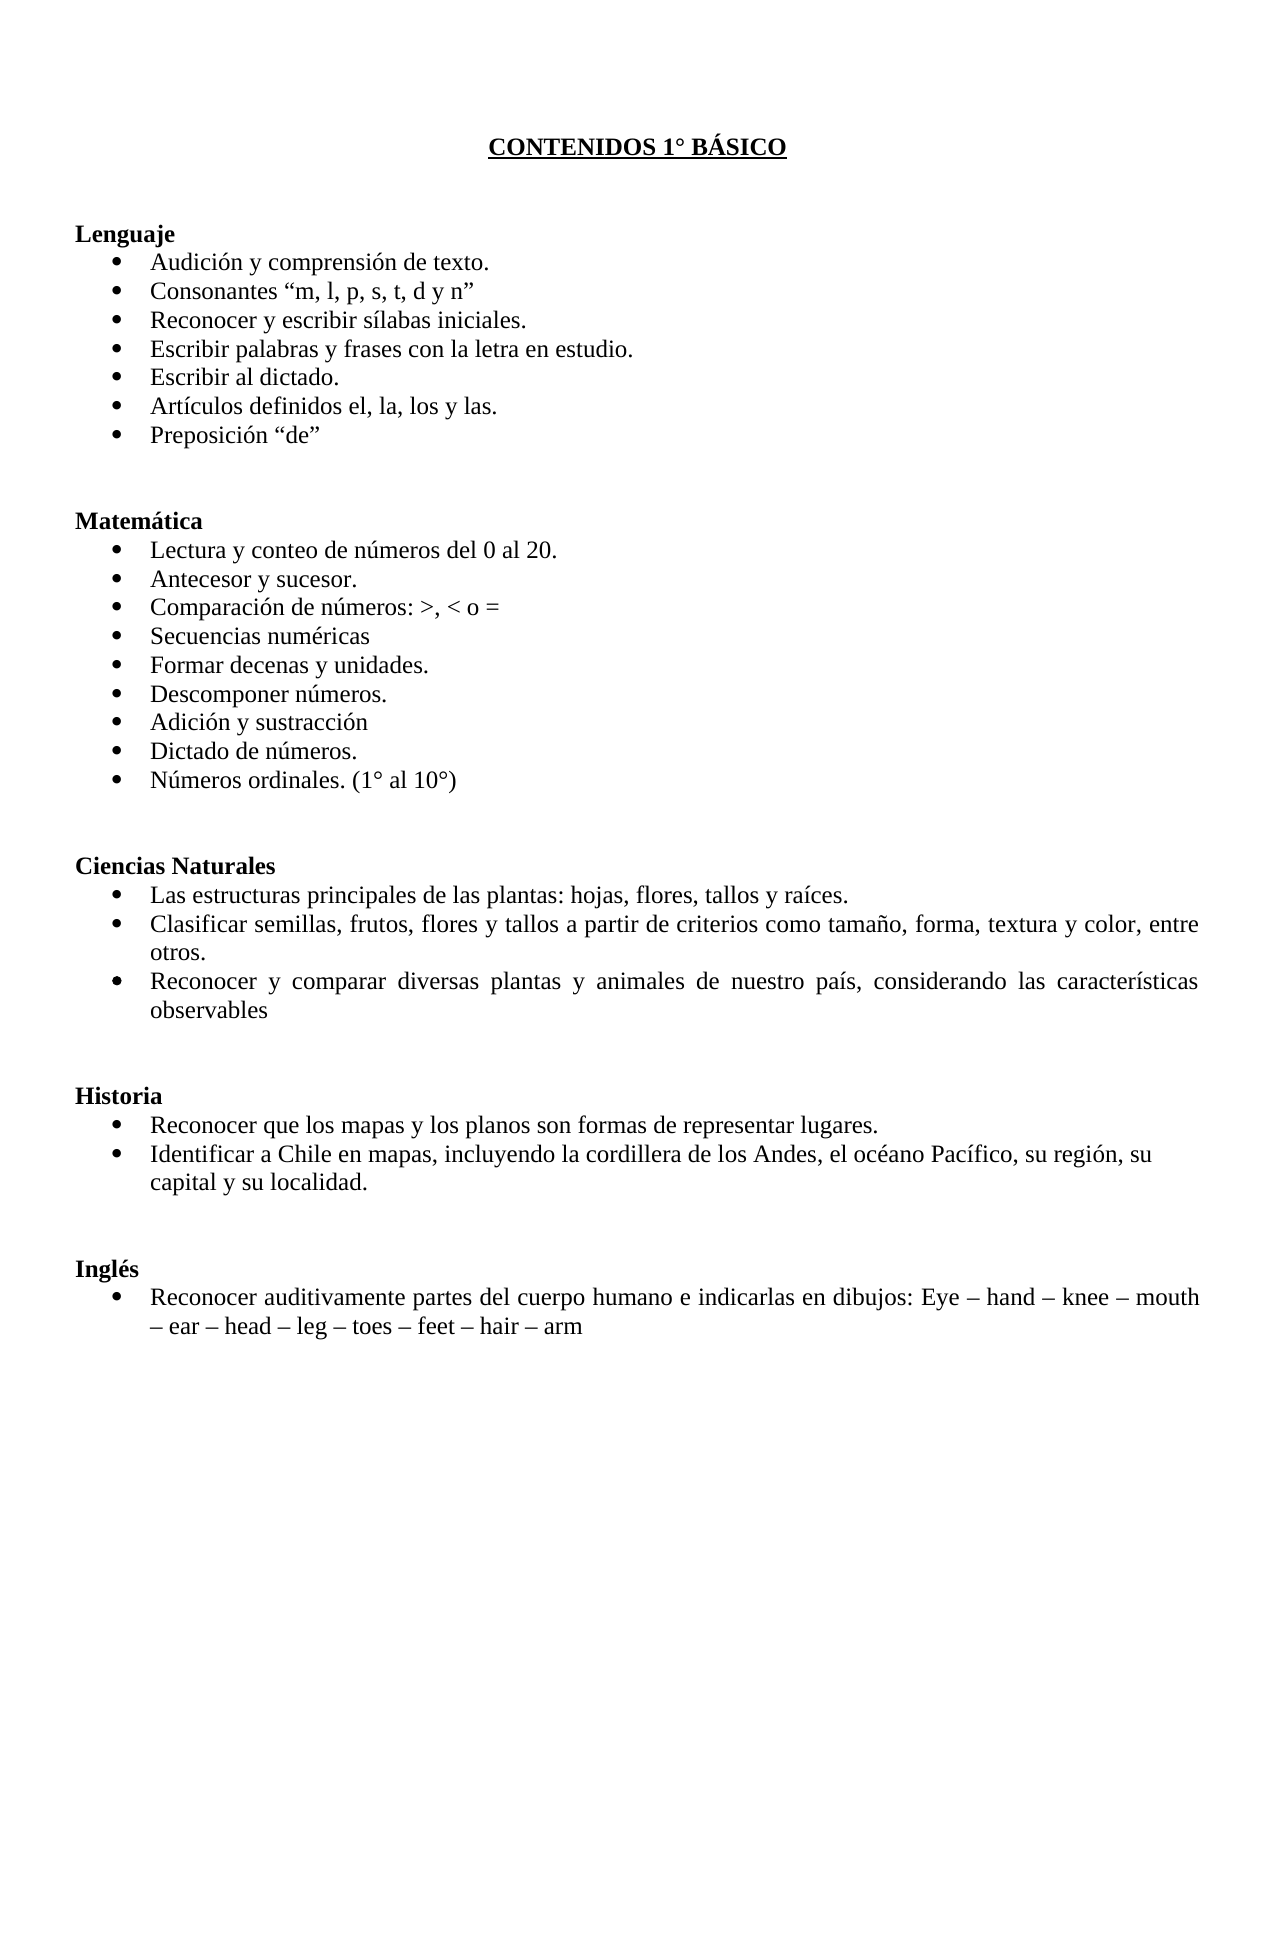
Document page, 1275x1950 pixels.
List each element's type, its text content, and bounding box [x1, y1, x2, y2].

list Descomponer números. [112, 679, 1200, 707]
text Ciencias Naturales [75, 851, 1200, 880]
list Escribir al dictado. [112, 362, 1200, 391]
list Artículos definidos el, la, los y las. [112, 391, 1200, 420]
list Adición y sustracción [112, 707, 1200, 736]
list Las estructuras principales de las plantas: hojas, flores, tallos y raíces. [112, 880, 1200, 909]
list Consonantes “m, l, p, s, t, d y n” [112, 276, 1200, 305]
list Reconocer auditivamente partes del cuerpo humano e indicarlas en dibujos: Eye – hand – knee – mouth – ear – head – leg – toes – feet – hair – arm [112, 1282, 1200, 1340]
list Números ordinales. (1° al 10°) [112, 765, 1200, 794]
list Antecesor y sucesor. [112, 564, 1200, 592]
list Audición y comprensión de texto. [112, 247, 1200, 276]
text Lenguaje [75, 219, 1200, 247]
text Matemática [75, 506, 1200, 535]
list Lectura y conteo de números del 0 al 20. [112, 535, 1200, 564]
list Reconocer y escribir sílabas iniciales. [112, 305, 1200, 334]
text Historia [75, 1081, 1200, 1110]
list Identificar a Chile en mapas, incluyendo la cordillera de los Andes, el océano Pacífico, su región, su capital y su localidad. [112, 1139, 1200, 1196]
list Formar decenas y unidades. [112, 650, 1200, 679]
text CONTENIDOS 1° BÁSICO [75, 132, 1200, 161]
list Preposición “de” [112, 420, 1200, 449]
list Secuencias numéricas [112, 621, 1200, 650]
text Inglés [75, 1254, 1200, 1282]
list Clasificar semillas, frutos, flores y tallos a partir de criterios como tamaño, forma, textura y color, entre otros. [112, 909, 1200, 966]
list Reconocer y comparar diversas plantas y animales de nuestro país, considerando las características observables [112, 966, 1200, 1024]
list Escribir palabras y frases con la letra en estudio. [112, 334, 1200, 362]
list Dictado de números. [112, 736, 1200, 765]
list Comparación de números: >, < o = [112, 592, 1200, 621]
list Reconocer que los mapas y los planos son formas de representar lugares. [112, 1110, 1200, 1139]
